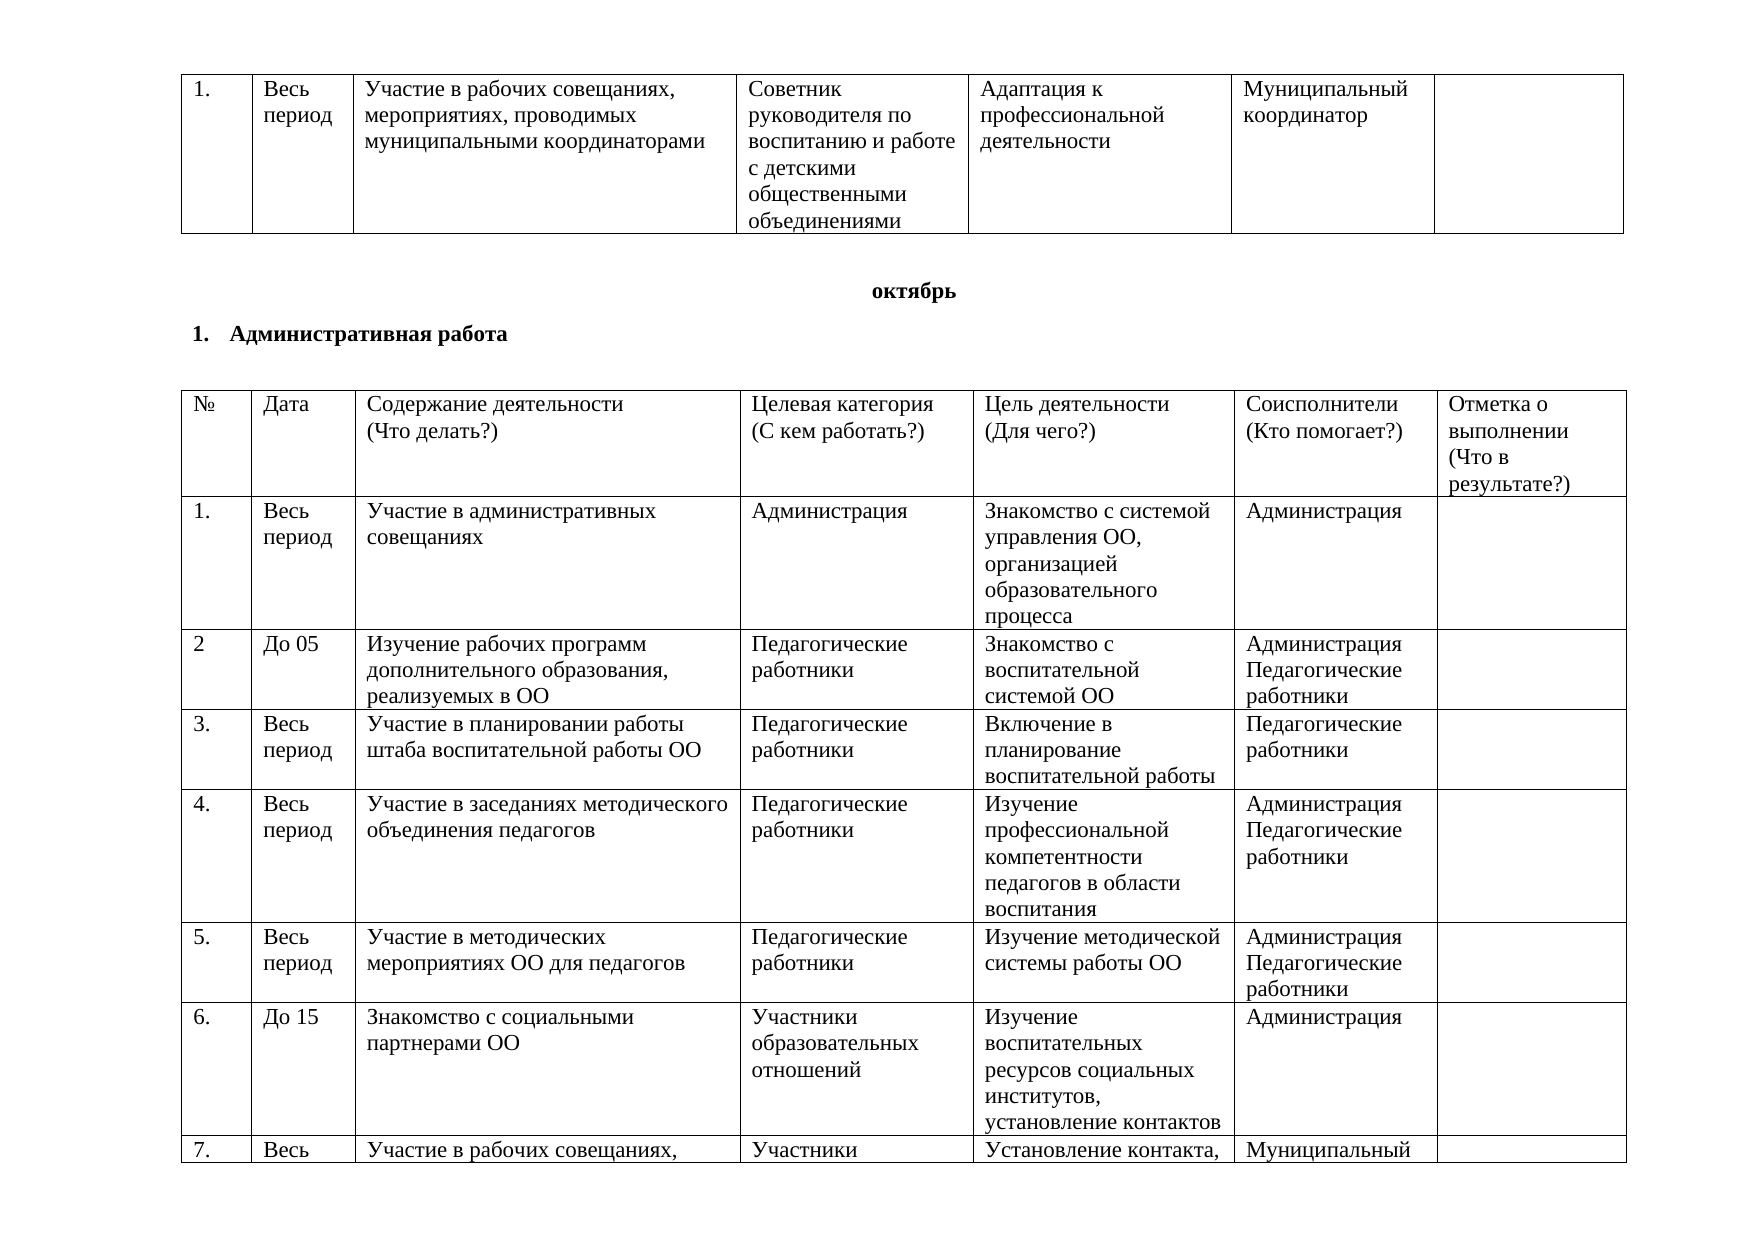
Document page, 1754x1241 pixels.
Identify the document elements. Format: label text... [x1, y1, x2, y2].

table_cell Администрация [1235, 497, 1437, 629]
table_cell Изучение рабочих программ дополнительного образования, реализуемых в ОО [356, 630, 740, 709]
table_cell Администрация [741, 497, 973, 629]
table_cell [1438, 710, 1626, 789]
table_cell 6. [182, 1003, 251, 1135]
table_header Целевая категория (С кем работать?) [741, 391, 973, 496]
table_cell Изучение воспитательных ресурсов социальных институтов, установление контактов [974, 1003, 1234, 1135]
table_cell 7. [182, 1136, 251, 1162]
table_cell Администрация Педагогические работники [1235, 790, 1437, 922]
table_cell [1438, 497, 1626, 629]
table_cell [1438, 1136, 1626, 1162]
table_cell Весь период [252, 1136, 355, 1162]
table_cell Весь период [252, 497, 355, 629]
table_cell 5. [182, 923, 251, 1002]
table_cell До 05 [252, 630, 355, 709]
table_header Содержание деятельности (Что делать?) [356, 391, 740, 496]
table_cell [1438, 1003, 1626, 1135]
table_cell До 15 [252, 1003, 355, 1135]
table_cell Весь период [252, 923, 355, 1002]
table_cell Участие в заседаниях методического объединения педагогов [356, 790, 740, 922]
table_header Соисполнители (Кто помогает?) [1235, 391, 1437, 496]
table_cell Администрация Педагогические работники [1235, 923, 1437, 1002]
table_cell Знакомство с системой управления ОО, организацией образовательного процесса [974, 497, 1234, 629]
table_cell Администрация [1235, 1003, 1437, 1135]
table_cell Весь период [252, 790, 355, 922]
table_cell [974, 1136, 1234, 1162]
text октябрь [118, 277, 1636, 303]
table_cell Весь период [252, 710, 355, 789]
table_header Цель деятельности (Для чего?) [974, 391, 1234, 496]
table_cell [1235, 1136, 1437, 1162]
table_cell [1438, 790, 1626, 922]
table_cell 2 [182, 630, 251, 709]
table_cell Знакомство с социальными партнерами ОО [356, 1003, 740, 1135]
table_cell Администрация Педагогические работники [1235, 630, 1437, 709]
table_cell Педагогические работники [741, 923, 973, 1002]
table_header № [182, 391, 251, 496]
table_cell Адаптация к профессиональной деятельности [969, 75, 1231, 233]
table_cell 1. [182, 497, 251, 629]
table_cell Педагогические работники [741, 710, 973, 789]
table_cell 1. [182, 75, 252, 233]
table_cell Участие в планировании работы штаба воспитательной работы ОО [356, 710, 740, 789]
table_cell [1438, 923, 1626, 1002]
table_cell Педагогические работники [741, 790, 973, 922]
table_cell Знакомство с воспитательной системой ОО [974, 630, 1234, 709]
table_cell Участие в методических мероприятиях ОО для педагогов [356, 923, 740, 1002]
table_cell Участники образовательных отношений [741, 1003, 973, 1135]
table_cell 3. [182, 710, 251, 789]
table_cell [1435, 75, 1623, 233]
list Административная работа [192, 320, 1636, 346]
table_cell Весь период [253, 75, 353, 233]
table_cell Изучение профессиональной компетентности педагогов в области воспитания [974, 790, 1234, 922]
table_cell 4. [182, 790, 251, 922]
table_header Дата [252, 391, 355, 496]
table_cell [356, 1136, 740, 1162]
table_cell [741, 1136, 973, 1162]
table_cell Участие в административных совещаниях [356, 497, 740, 629]
table_cell Включение в планирование воспитательной работы [974, 710, 1234, 789]
table_cell Муниципальный координатор [1232, 75, 1434, 233]
table_cell [1438, 630, 1626, 709]
table_cell Участие в рабочих совещаниях, мероприятиях, проводимых муниципальными координаторами [354, 75, 736, 233]
table_cell Педагогические работники [1235, 710, 1437, 789]
table_header Отметка о выполнении (Что в результате?) [1438, 391, 1626, 496]
table_cell Педагогические работники [741, 630, 973, 709]
table_cell Советник руководителя по воспитанию и работе с детскими общественными объединениями [737, 75, 968, 233]
table_cell Изучение методической системы работы ОО [974, 923, 1234, 1002]
